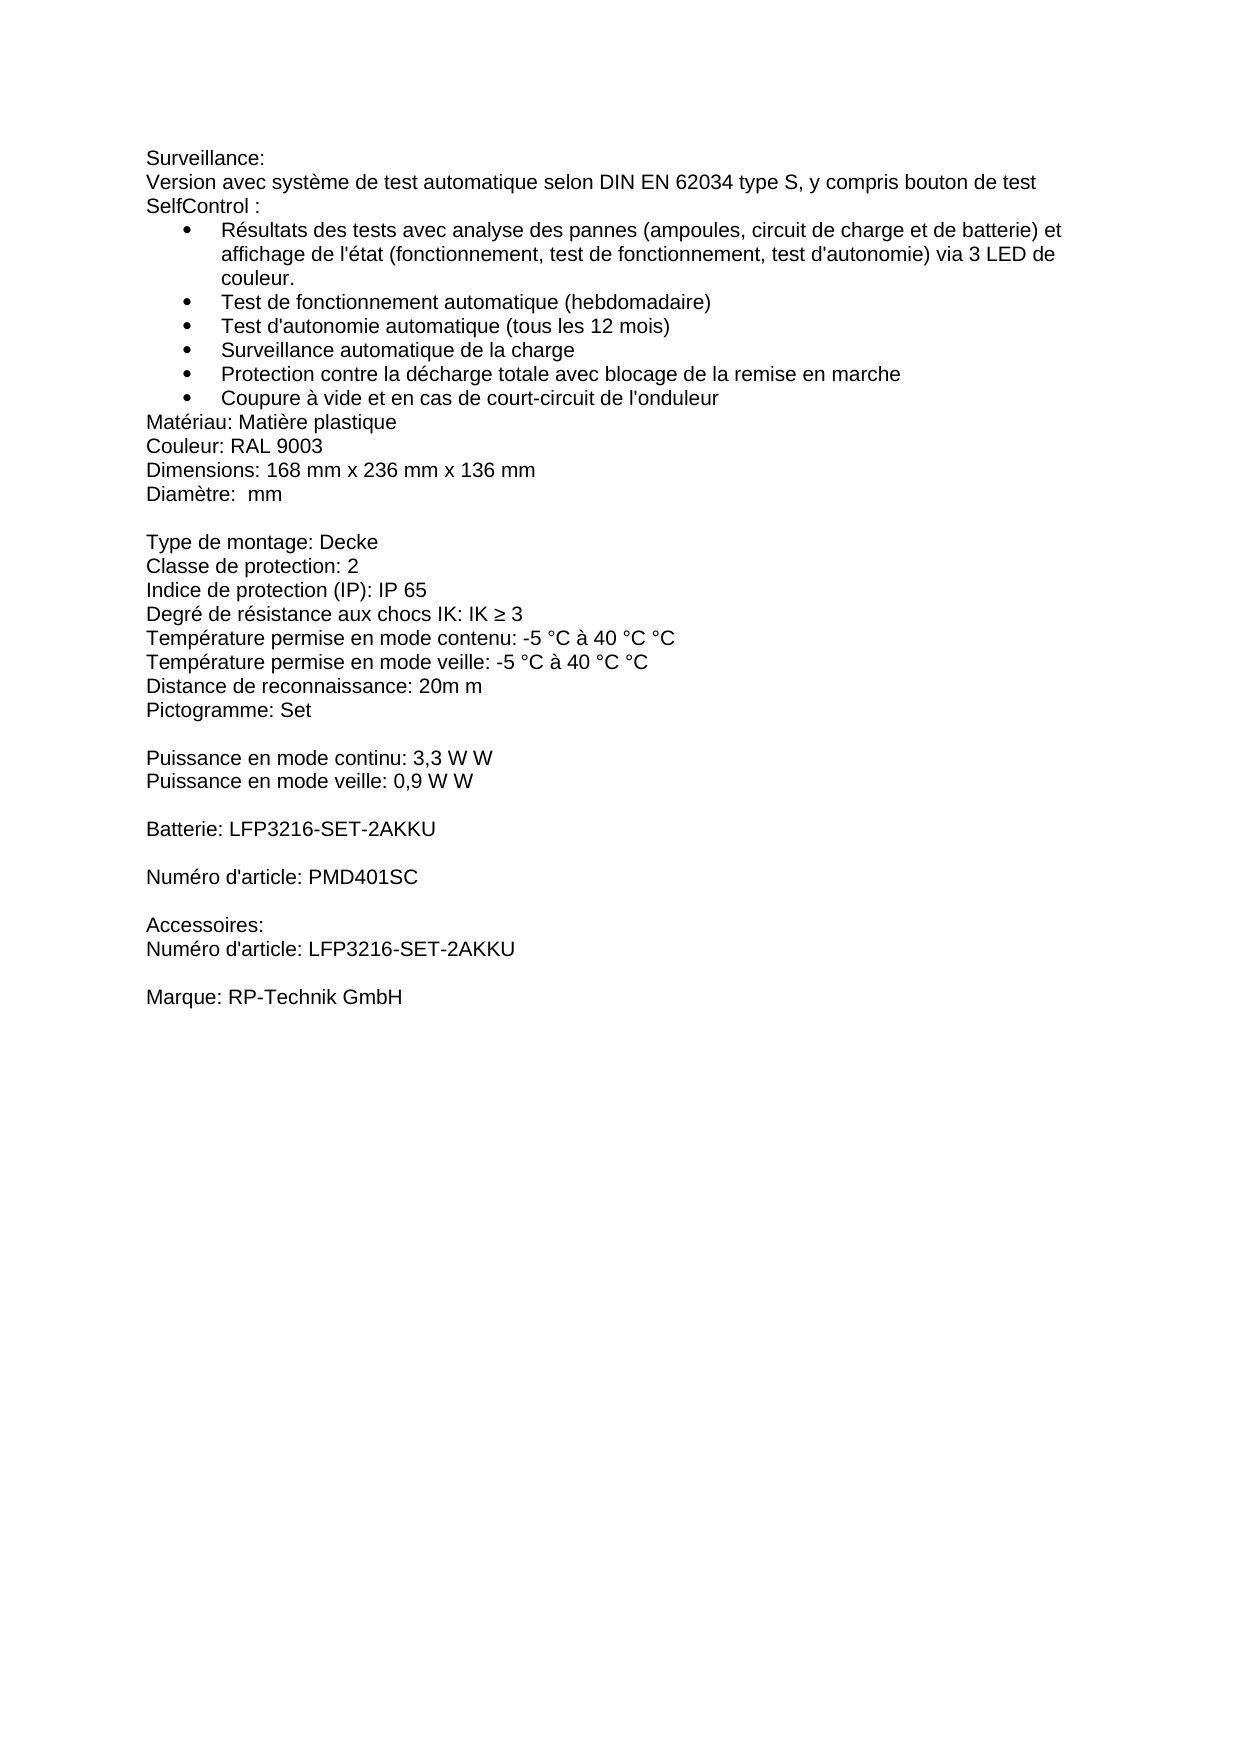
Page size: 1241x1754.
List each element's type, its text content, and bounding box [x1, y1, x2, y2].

list Surveillance automatique de la charge [183, 338, 1094, 362]
list Test d'autonomie automatique (tous les 12 mois) [183, 314, 1094, 338]
text Surveillance: [146, 146, 1094, 170]
text Batterie: LFP3216-SET-2AKKU [146, 817, 1094, 841]
list Résultats des tests avec analyse des pannes (ampoules, circuit de charge et de batterie) et affichage de l'état (fonctionnement, test de fonctionnement, test d'autonomie) via 3 LED de couleur. [183, 218, 1094, 290]
text Numéro d'article: PMD401SC [146, 865, 1094, 889]
text Version avec système de test automatique selon DIN EN 62034 type S, y compris bouton de test SelfControl : [146, 170, 1094, 218]
text Pictogramme: Set [146, 697, 1094, 721]
list Protection contre la décharge totale avec blocage de la remise en marche [183, 362, 1094, 386]
text Couleur: RAL 9003 [146, 434, 1094, 458]
text Accessoires: [146, 913, 1094, 937]
text Distance de reconnaissance: 20m m [146, 673, 1094, 697]
text Puissance en mode veille: 0,9 W W [146, 769, 1094, 793]
text Température permise en mode veille: -5 °C à 40 °C °C [146, 649, 1094, 673]
text Diamètre: mm [146, 482, 1094, 506]
text Puissance en mode continu: 3,3 W W [146, 745, 1094, 769]
list Coupure à vide et en cas de court-circuit de l'onduleur [183, 386, 1094, 410]
text Marque: RP-Technik GmbH [146, 985, 1094, 1009]
text Degré de résistance aux chocs IK: IK ≥ 3 [146, 602, 1094, 626]
text Classe de protection: 2 [146, 554, 1094, 578]
text Numéro d'article: LFP3216-SET-2AKKU [146, 937, 1094, 961]
text Température permise en mode contenu: -5 °C à 40 °C °C [146, 626, 1094, 649]
list Test de fonctionnement automatique (hebdomadaire) [183, 290, 1094, 314]
text Type de montage: Decke [146, 530, 1094, 554]
text Dimensions: 168 mm x 236 mm x 136 mm [146, 458, 1094, 482]
text Indice de protection (IP): IP 65 [146, 578, 1094, 602]
text Matériau: Matière plastique [146, 410, 1094, 434]
